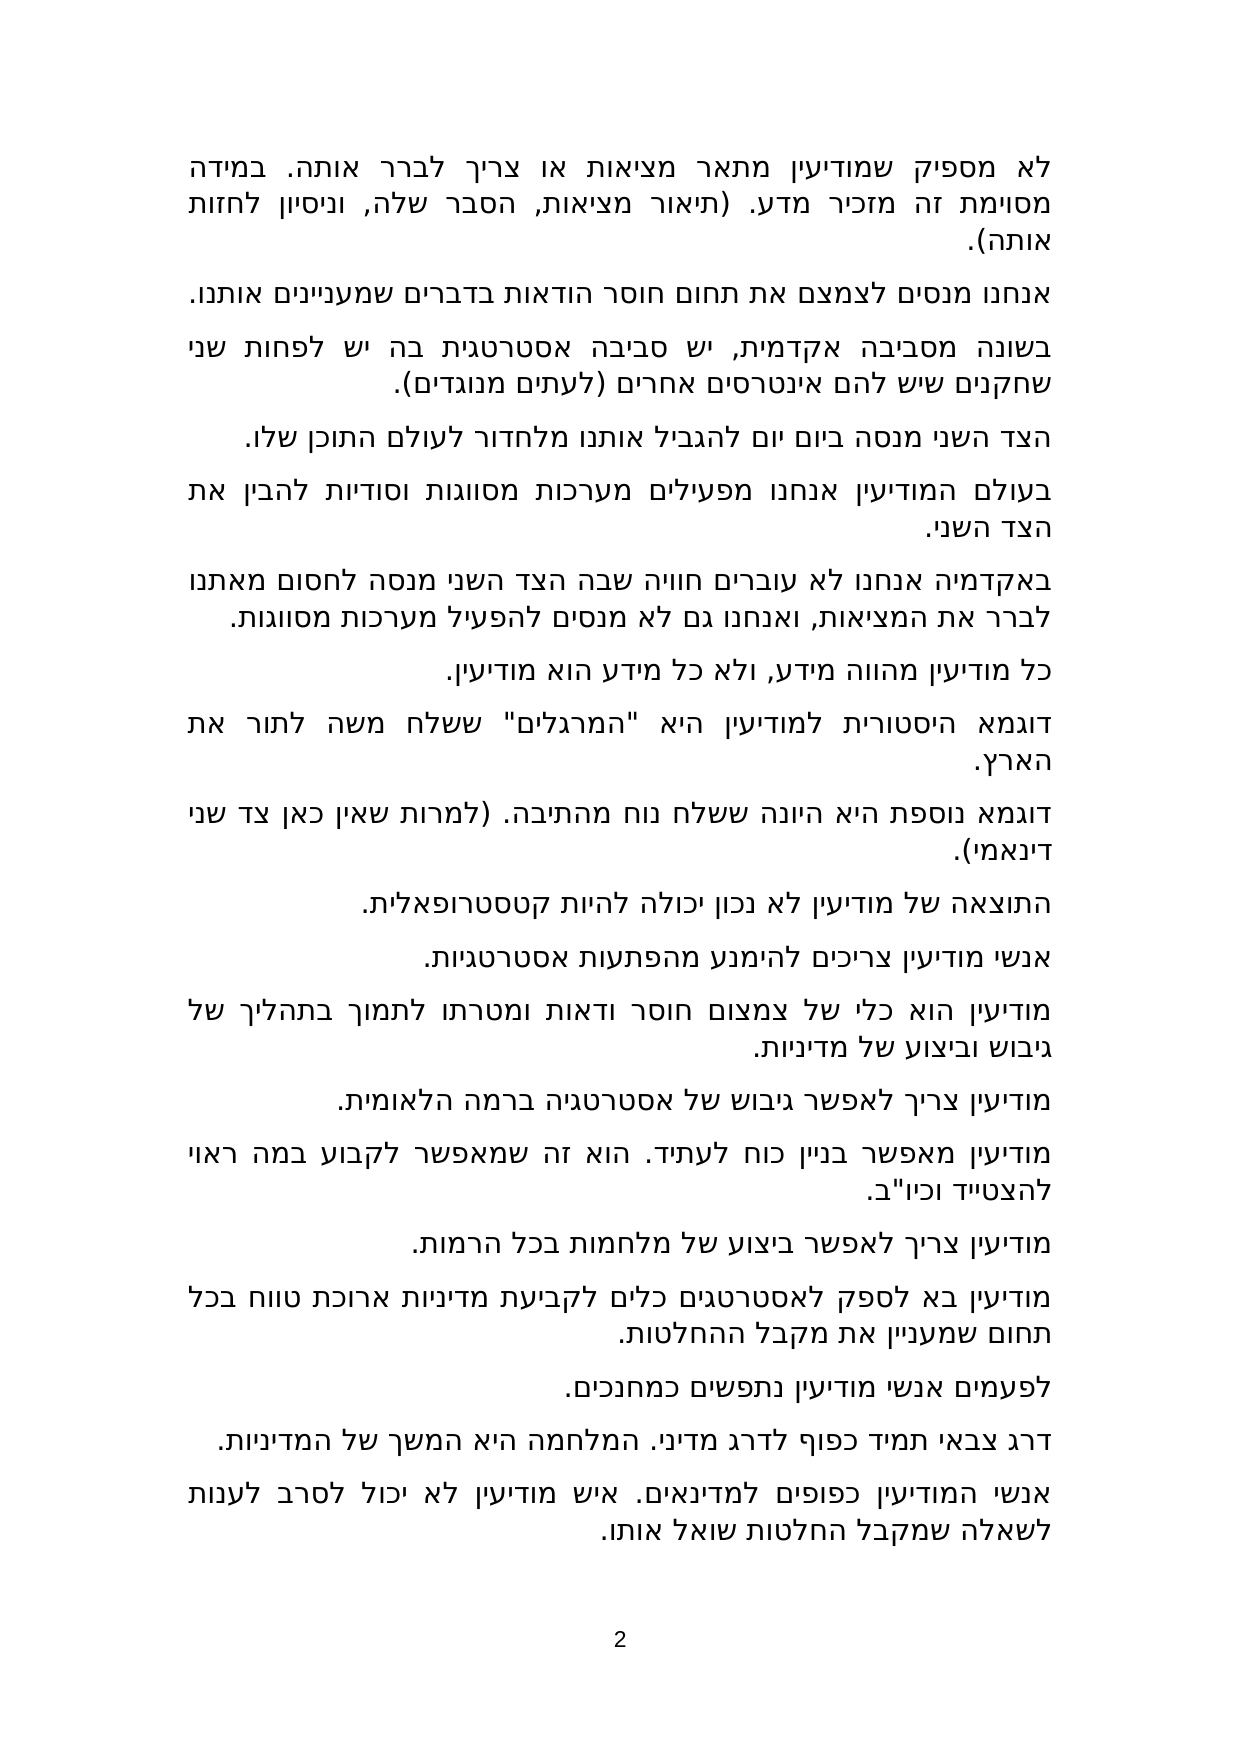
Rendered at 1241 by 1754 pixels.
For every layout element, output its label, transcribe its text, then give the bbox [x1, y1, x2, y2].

text דוגמא היסטורית למודיעין היא "המרגלים" ששלח משה לתור את הארץ. [187, 707, 1053, 777]
text אנשי המודיעין כפופים למדינאים. איש מודיעין לא יכול לסרב לענות לשאלה שמקבל החלטות שואל אותו. [187, 1477, 1053, 1547]
text לפעמים אנשי מודיעין נתפשים כמחנכים. [187, 1370, 1053, 1404]
text הצד השני מנסה ביום יום להגביל אותנו מלחדור לעולם התוכן שלו. [187, 420, 1053, 454]
text מודיעין בא לספק לאסטרטגים כלים לקביעת מדיניות ארוכת טווח בכל תחום שמעניין את מקבל ההחלטות. [187, 1280, 1053, 1351]
text אנשי מודיעין צריכים להימנע מהפתעות אסטרטגיות. [187, 940, 1053, 974]
text כל מודיעין מהווה מידע, ולא כל מידע הוא מודיעין. [187, 653, 1053, 687]
text בעולם המודיעין אנחנו מפעילים מערכות מסווגות וסודיות להבין את הצד השני. [187, 473, 1053, 544]
text באקדמיה אנחנו לא עוברים חוויה שבה הצד השני מנסה לחסום מאתנו לברר את המציאות, ואנחנו גם לא מנסים להפעיל מערכות מסווגות. [187, 563, 1053, 634]
text דוגמא נוספת היא היונה ששלח נוח מהתיבה. (למרות שאין כאן צד שני דינאמי). [187, 797, 1053, 867]
text אנחנו מנסים לצמצם את תחום חוסר הודאות בדברים שמעניינים אותנו. [187, 277, 1053, 311]
text התוצאה של מודיעין לא נכון יכולה להיות קטסטרופאלית. [187, 887, 1053, 921]
text מודיעין צריך לאפשר גיבוש של אסטרטגיה ברמה הלאומית. [187, 1083, 1053, 1117]
text מודיעין הוא כלי של צמצום חוסר ודאות ומטרתו לתמוך בתהליך של גיבוש וביצוע של מדיניות. [187, 993, 1053, 1064]
text לא מספיק שמודיעין מתאר מציאות או צריך לברר אותה. במידה מסוימת זה מזכיר מדע. (תיאור מציאות, הסבר שלה, וניסיון לחזות אותה). [187, 150, 1053, 257]
text דרג צבאי תמיד כפוף לדרג מדיני. המלחמה היא המשך של המדיניות. [187, 1423, 1053, 1457]
text בשונה מסביבה אקדמית, יש סביבה אסטרטגית בה יש לפחות שני שחקנים שיש להם אינטרסים אחרים (לעתים מנוגדים). [187, 330, 1053, 401]
text מודיעין מאפשר בניין כוח לעתיד. הוא זה שמאפשר לקבוע במה ראוי להצטייד וכיו"ב. [187, 1137, 1053, 1207]
text מודיעין צריך לאפשר ביצוע של מלחמות בכל הרמות. [187, 1227, 1053, 1261]
